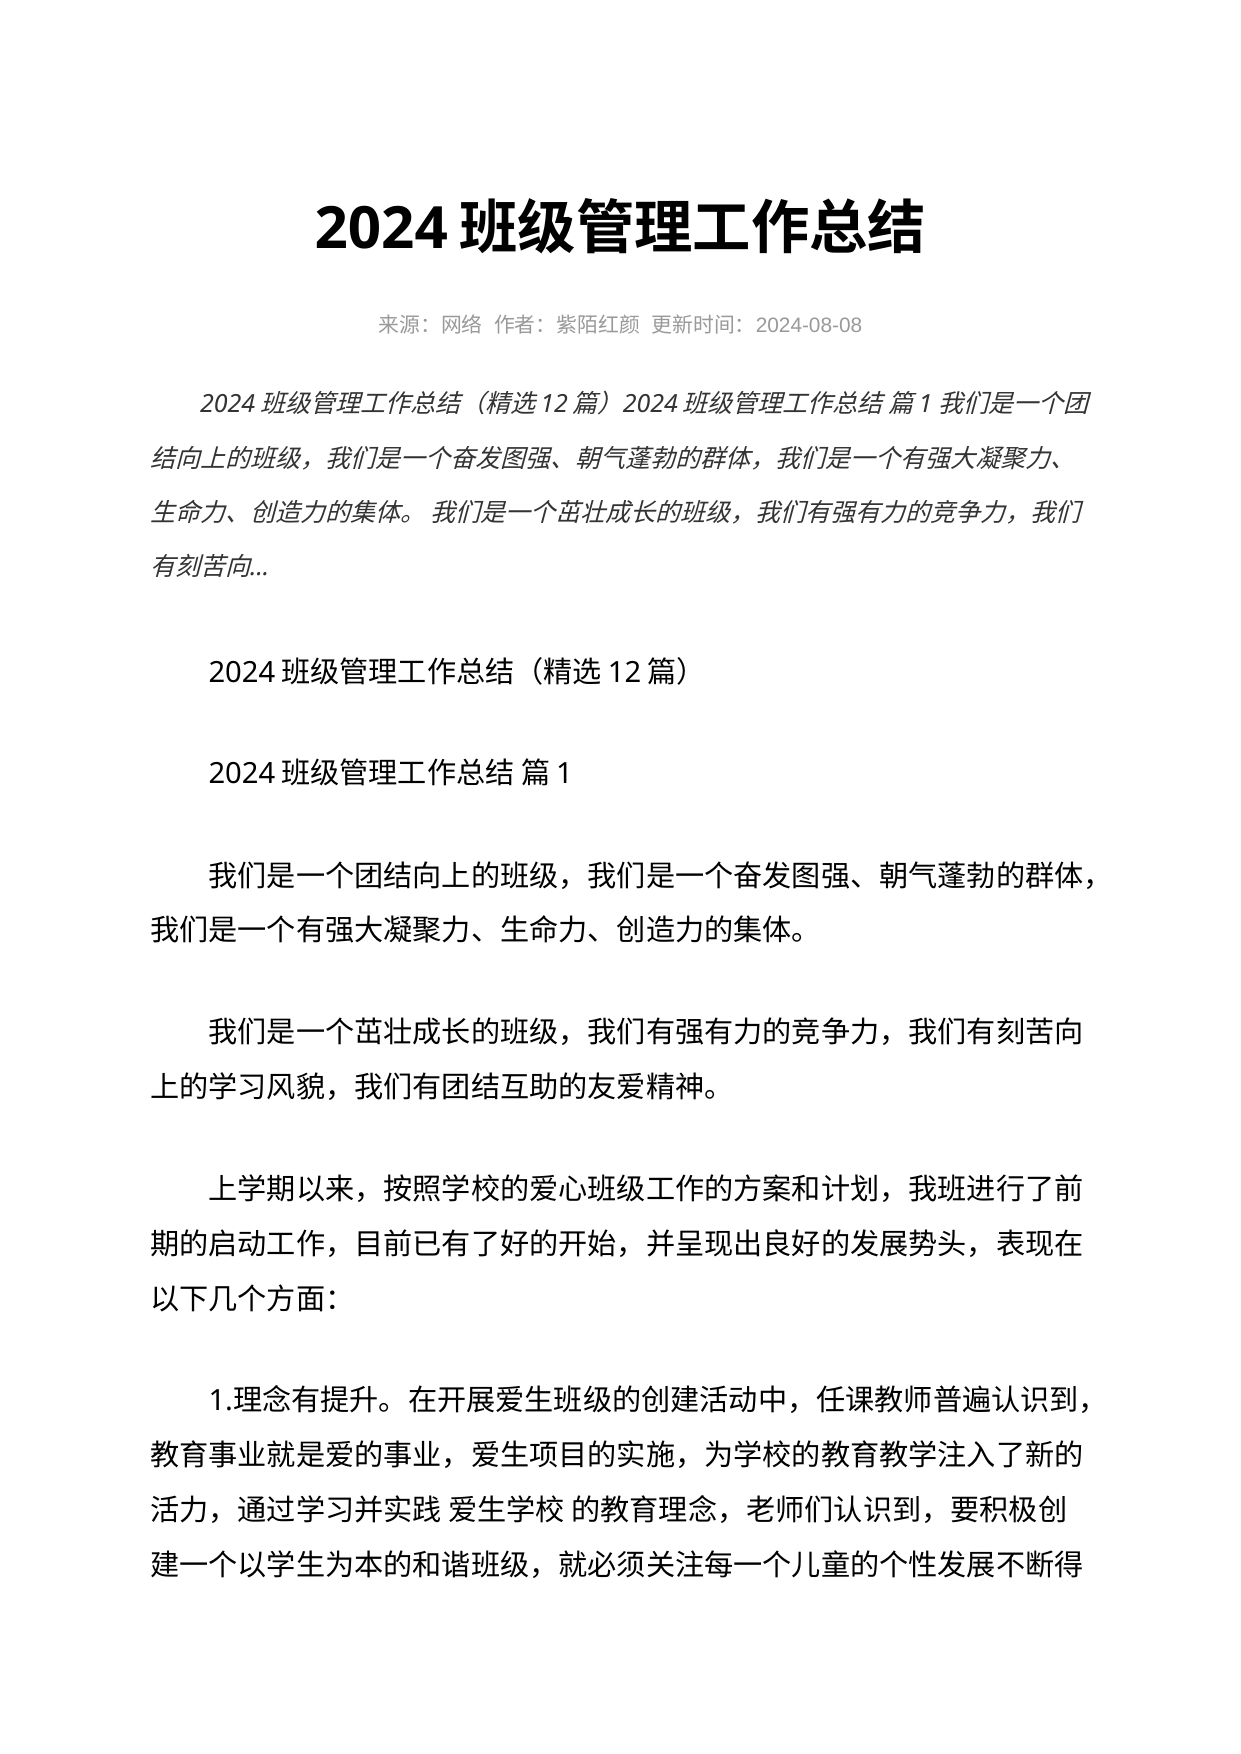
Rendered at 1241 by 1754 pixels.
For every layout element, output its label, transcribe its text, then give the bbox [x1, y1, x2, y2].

text 2024班级管理工作总结（精选12篇） [150, 648, 1090, 691]
text 2024班级管理工作总结（精选12篇）2024班级管理工作总结 篇1 我们是一个团结向上的班级，我们是一个奋发图强、朝气蓬勃的群体，我们是一个有强大凝聚力、生命力、创造力的集体。 我们是一个茁壮成长的班级，我们有强有力的竞争力，我们有刻苦向... [150, 384, 1090, 583]
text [150, 1377, 1090, 1584]
text 我们是一个茁壮成长的班级，我们有强有力的竞争力，我们有刻苦向上的学习风貌，我们有团结互助的友爱精神。 [150, 1009, 1090, 1106]
text 2024班级管理工作总结 篇1 [150, 750, 1090, 792]
text 上学期以来，按照学校的爱心班级工作的方案和计划，我班进行了前期的启动工作，目前已有了好的开始，并呈现出良好的发展势头，表现在以下几个方面： [150, 1165, 1090, 1317]
text 来源：网络 作者：紫陌红颜 更新时间：2024-08-08 [150, 313, 1090, 337]
subtitle 2024班级管理工作总结 [150, 181, 1090, 266]
text 我们是一个团结向上的班级，我们是一个奋发图强、朝气蓬勃的群体，我们是一个有强大凝聚力、生命力、创造力的集体。 [150, 852, 1090, 949]
